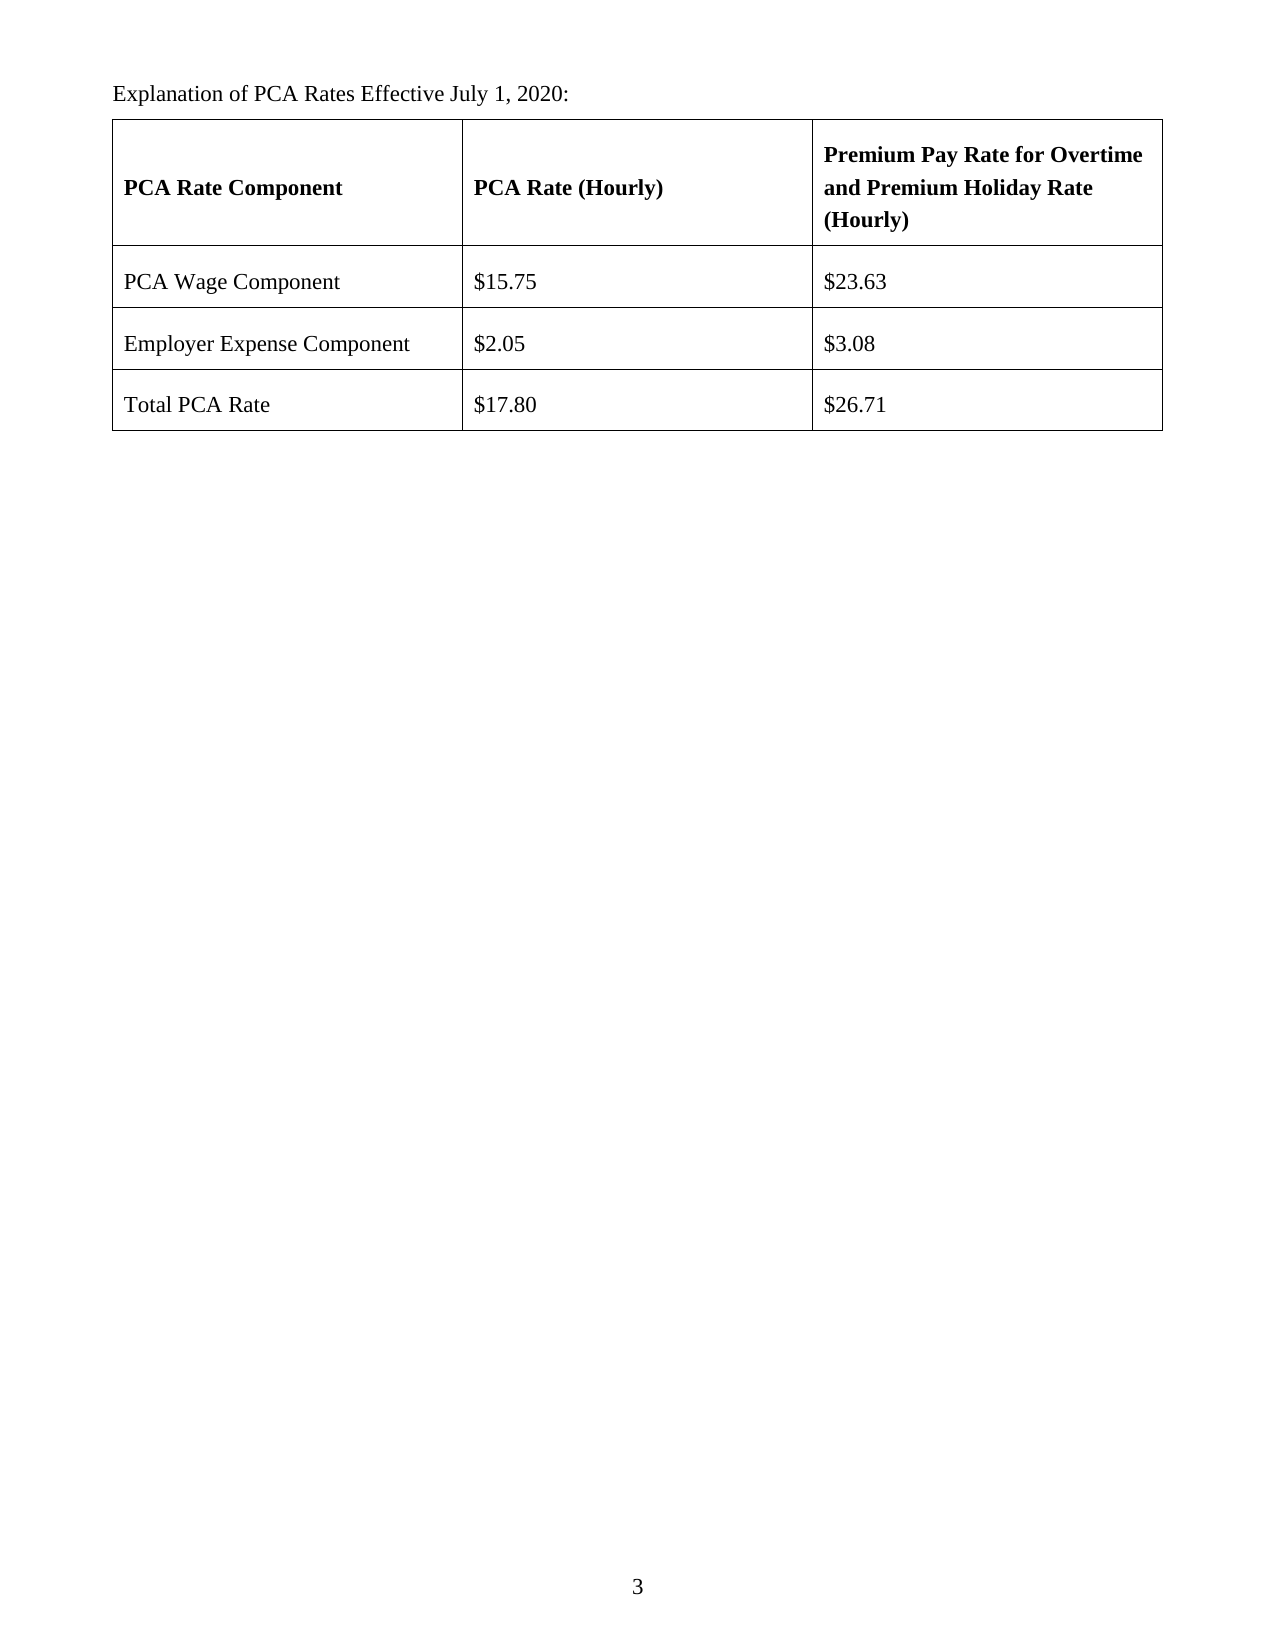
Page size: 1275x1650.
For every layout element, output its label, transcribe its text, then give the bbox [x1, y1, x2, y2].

table_cell $23.63 [813, 246, 1162, 307]
table_cell $15.75 [463, 246, 812, 307]
table_cell PCA Wage Component [113, 246, 462, 307]
table_cell $17.80 [463, 370, 812, 430]
table_cell $3.08 [813, 308, 1162, 369]
table_header PCA Rate (Hourly) [463, 120, 812, 245]
table_cell $2.05 [463, 308, 812, 369]
table_cell Employer Expense Component [113, 308, 462, 369]
text Explanation of PCA Rates Effective July 1, 2020: [112, 75, 1162, 106]
table_header Premium Pay Rate for Overtime and Premium Holiday Rate (Hourly) [813, 120, 1162, 245]
table_cell Total PCA Rate [113, 370, 462, 430]
table_cell $26.71 [813, 370, 1162, 430]
table_header PCA Rate Component [113, 120, 462, 245]
